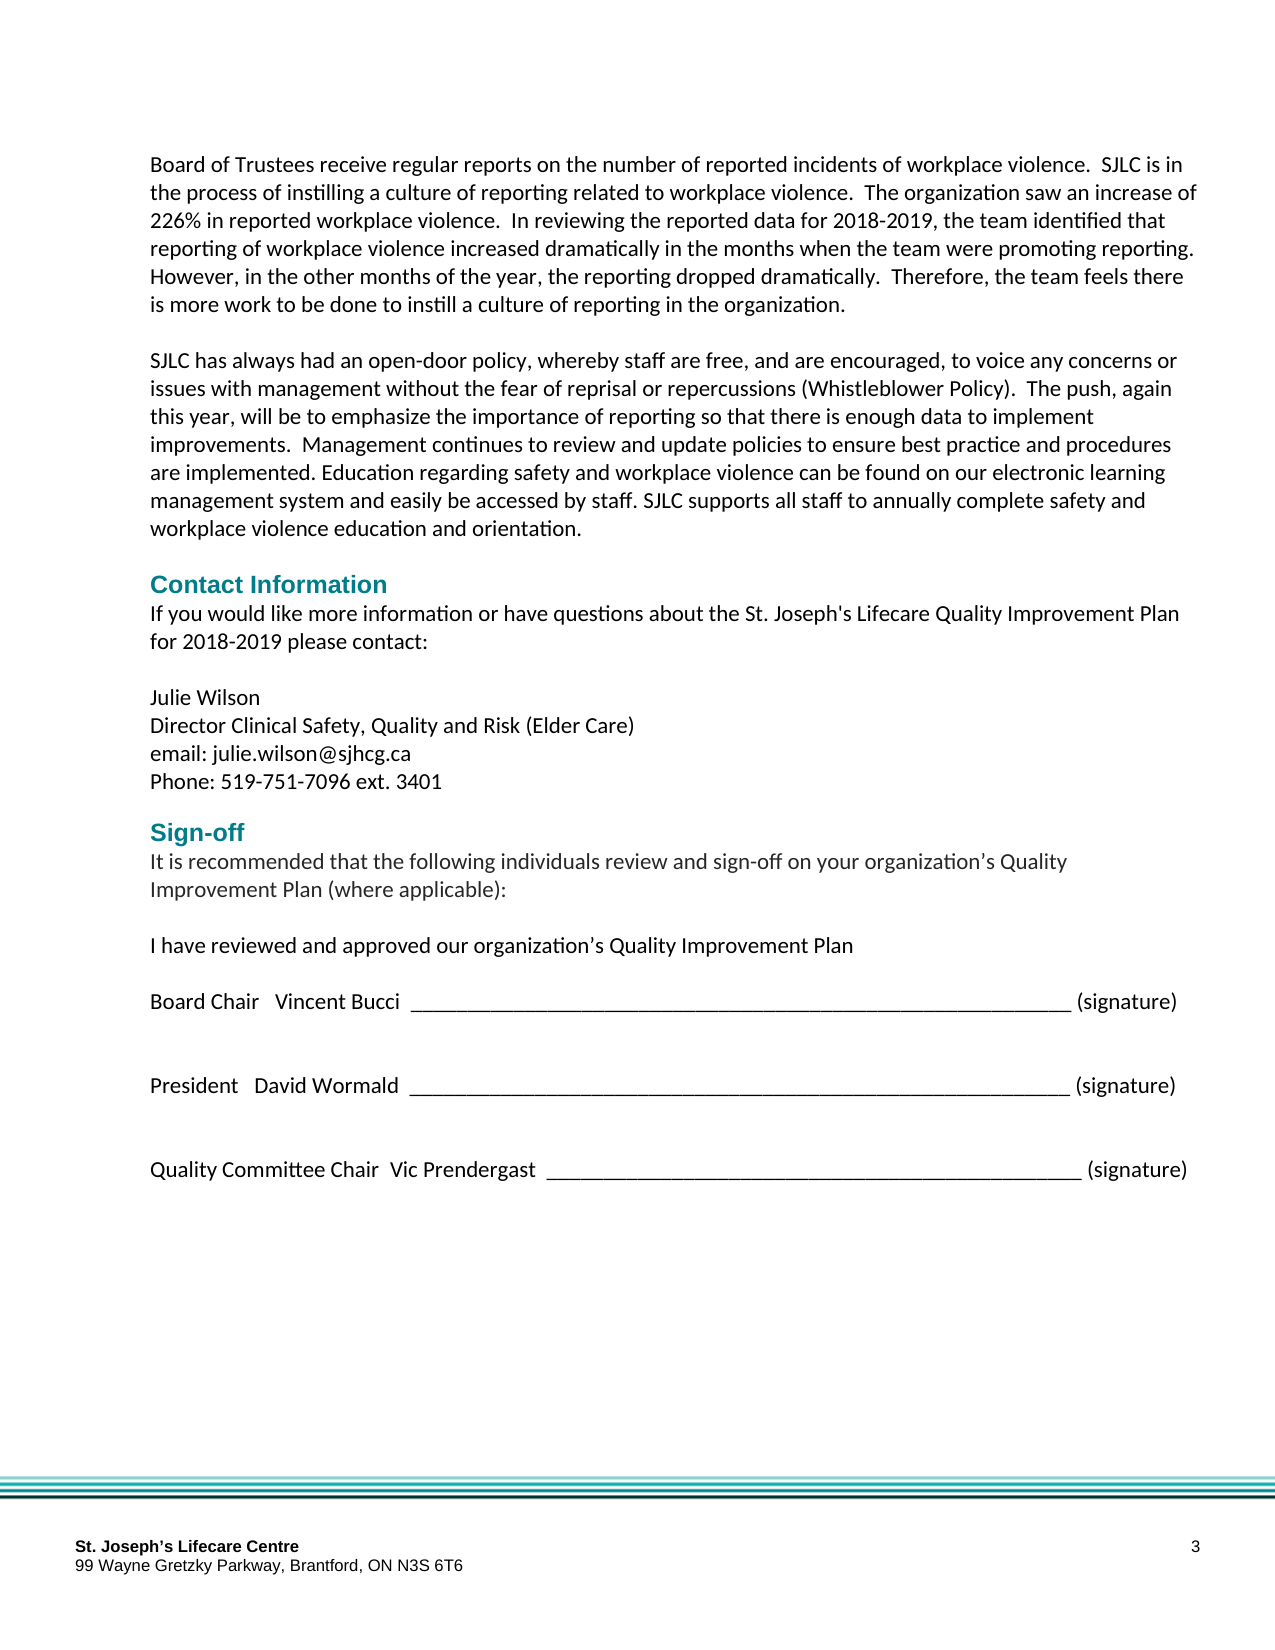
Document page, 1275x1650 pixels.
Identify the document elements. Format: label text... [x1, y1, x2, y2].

text I have reviewed and approved our organization’s Quality Improvement Plan [150, 931, 1200, 959]
text Phone: 519-751-7096 ext. 3401 [150, 767, 1200, 795]
picture [0, 1443, 1275, 1650]
text If you would like more information or have questions about the St. Joseph's Lifecare Quality Improvement Plan for 2018-2019 please contact: [150, 599, 1200, 655]
text Julie Wilson [150, 683, 1200, 711]
subtitle Contact Information [150, 570, 1200, 599]
text SJLC has always had an open-door policy, whereby staff are free, and are encouraged, to voice any concerns or issues with management without the fear of reprisal or repercussions (Whistleblower Policy). The push, again this year, will be to emphasize the importance of reporting so that there is enough data to implement improvements. Management continues to review and update policies to ensure best practice and procedures are implemented. Education regarding safety and workplace violence can be found on our electronic learning management system and easily be accessed by staff. SJLC supports all staff to annually complete safety and workplace violence education and orientation. [150, 346, 1200, 542]
subtitle Sign-off [150, 818, 1200, 847]
text __________________________________________________________ (signature) [150, 1071, 1200, 1099]
text Director Clinical Safety, Quality and Risk (Elder Care) [150, 711, 1200, 739]
text email: julie.wilson@sjhcg.ca [150, 739, 1200, 767]
text It is recommended that the following individuals review and sign-off on your organization’s Quality Improvement Plan (where applicable): [150, 847, 1200, 903]
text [150, 150, 1200, 318]
text _______________________________________________ (signature) [150, 1155, 1200, 1183]
text __________________________________________________________ (signature) [150, 987, 1200, 1015]
